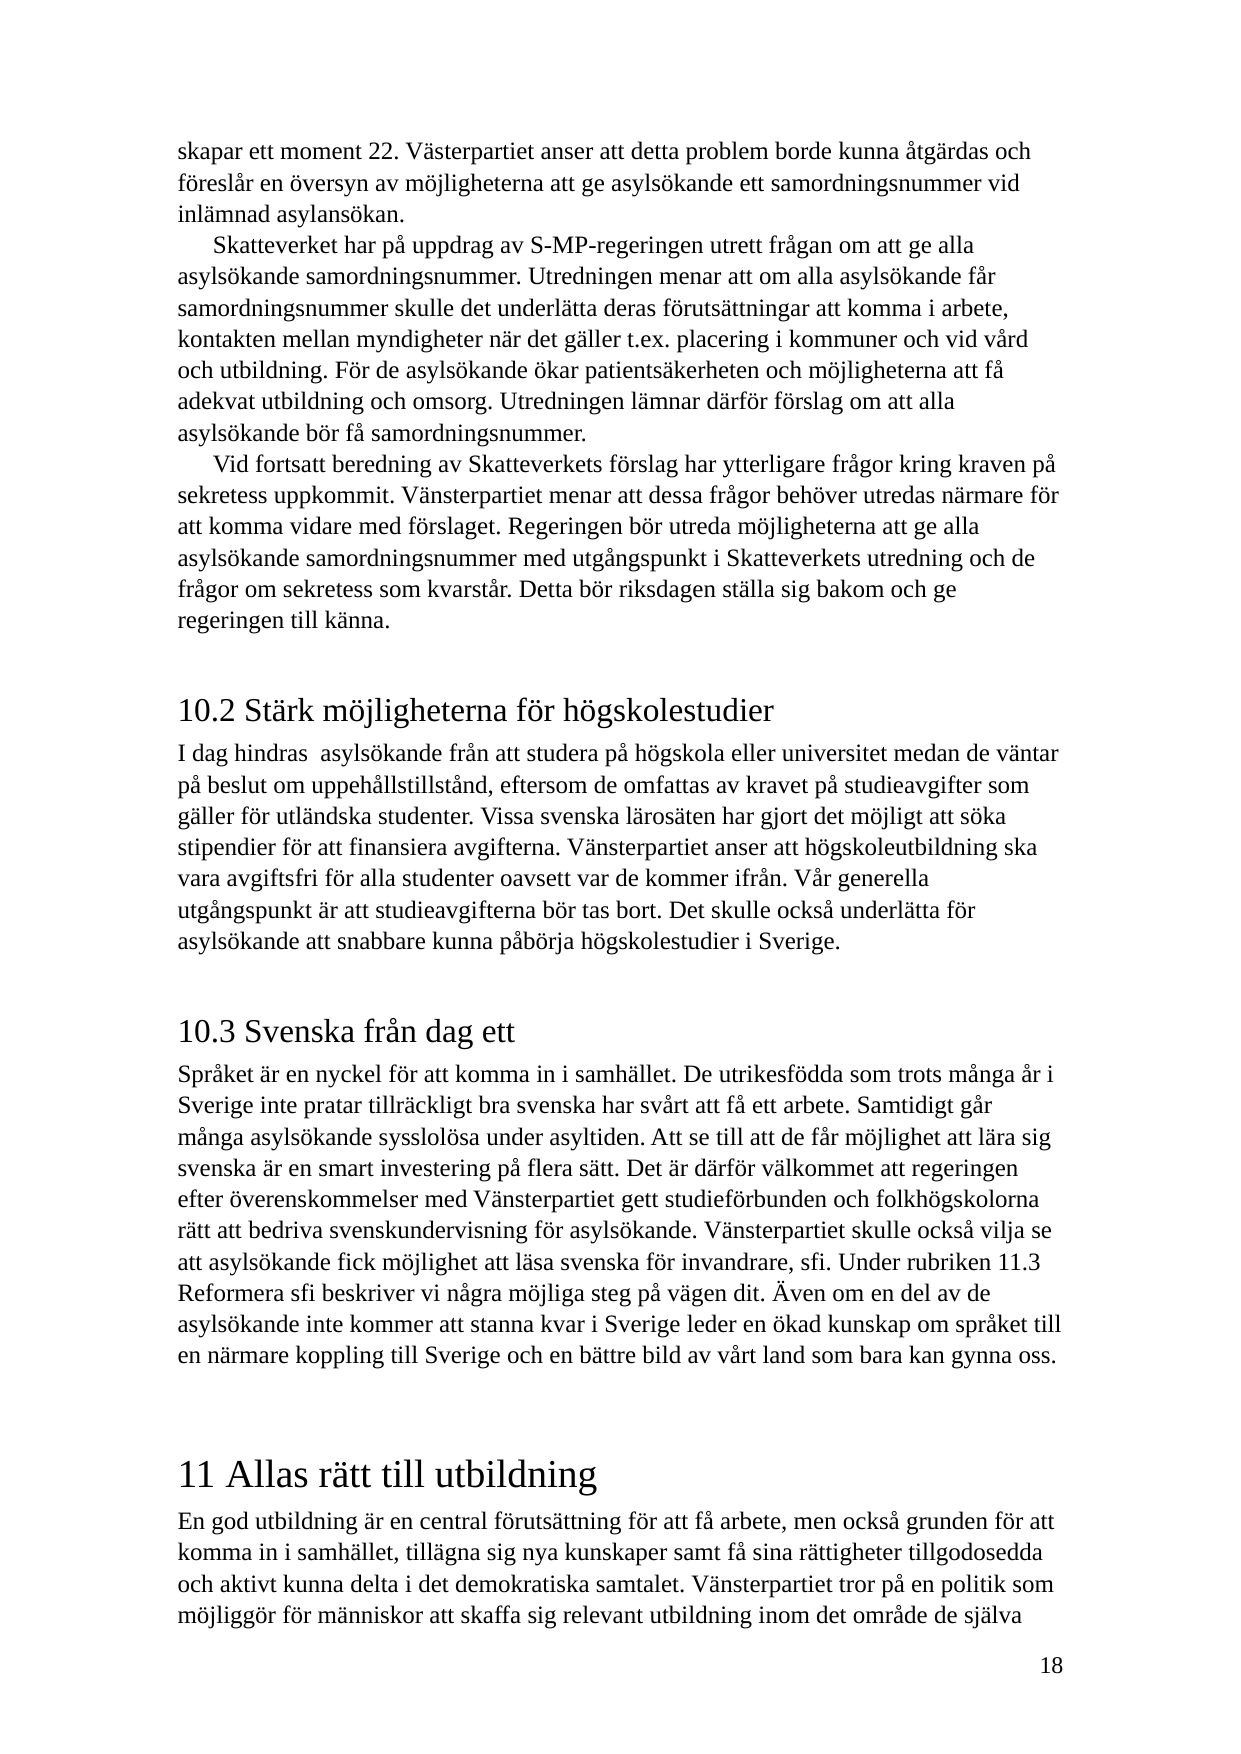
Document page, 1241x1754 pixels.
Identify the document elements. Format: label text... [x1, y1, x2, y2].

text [177, 134, 1063, 228]
text Allas rätt till utbildning [177, 1455, 1063, 1495]
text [177, 1504, 1063, 1629]
text Språket är en nyckel för att komma in i samhället. De utrikesfödda som trots många år i Sverige inte pratar tillräckligt bra svenska har svårt att få ett arbete. Samtidigt går många asylsökande sysslolösa under asyltiden. Att se till att de får möjlighet att lära sig svenska är en smart investering på flera sätt. Det är därför välkommet att regeringen efter överenskommelser med Vänsterpartiet gett studieförbunden och folkhögskolorna rätt att bedriva svenskundervisning för asylsökande. Vänsterpartiet skulle också vilja se att asylsökande fick möjlighet att läsa svenska för invandrare, sfi. Under rubriken 11.3 Reformera sfi beskriver vi några möjliga steg på vägen dit. Även om en del av de asylsökande inte kommer att stanna kvar i Sverige leder en ökad kunskap om språket till en närmare koppling till Sverige och en bättre bild av vårt land som bara kan gynna oss. [177, 1057, 1063, 1369]
text Skatteverket har på uppdrag av S-MP-regeringen utrett frågan om att ge alla asylsökande samordningsnummer. Utredningen menar att om alla asylsökande får samordningsnummer skulle det underlätta deras förutsättningar att komma i arbete, kontakten mellan myndigheter när det gäller t.ex. placering i kommuner och vid vård och utbildning. För de asylsökande ökar patientsäkerheten och möjligheterna att få adekvat utbildning och omsorg. Utredningen lämnar därför förslag om att alla asylsökande bör få samordningsnummer. [177, 228, 1063, 446]
text I dag hindras asylsökande från att studera på högskola eller universitet medan de väntar på beslut om uppehållstillstånd, eftersom de omfattas av kravet på studieavgifter som gäller för utländska studenter. Vissa svenska lärosäten har gjort det möjligt att söka stipendier för att finansiera avgifterna. Vänsterpartiet anser att högskoleutbildning ska vara avgiftsfri för alla studenter oavsett var de kommer ifrån. Vår generella utgångspunkt är att studieavgifterna bör tas bort. Det skulle också underlätta för asylsökande att snabbare kunna påbörja högskolestudier i Sverige. [177, 736, 1063, 955]
text Vid fortsatt beredning av Skatteverkets förslag har ytterligare frågor kring kraven på sekretess uppkommit. Vänsterpartiet menar att dessa frågor behöver utredas närmare för att komma vidare med förslaget. Regeringen bör utreda möjligheterna att ge alla asylsökande samordningsnummer med utgångspunkt i Skatteverkets utredning och de frågor om sekretess som kvarstår. Detta bör riksdagen ställa sig bakom och ge regeringen till känna. [177, 446, 1063, 634]
text Stärk möjligheterna för högskolestudier [177, 696, 1063, 728]
text Svenska från dag ett [177, 1017, 1063, 1048]
